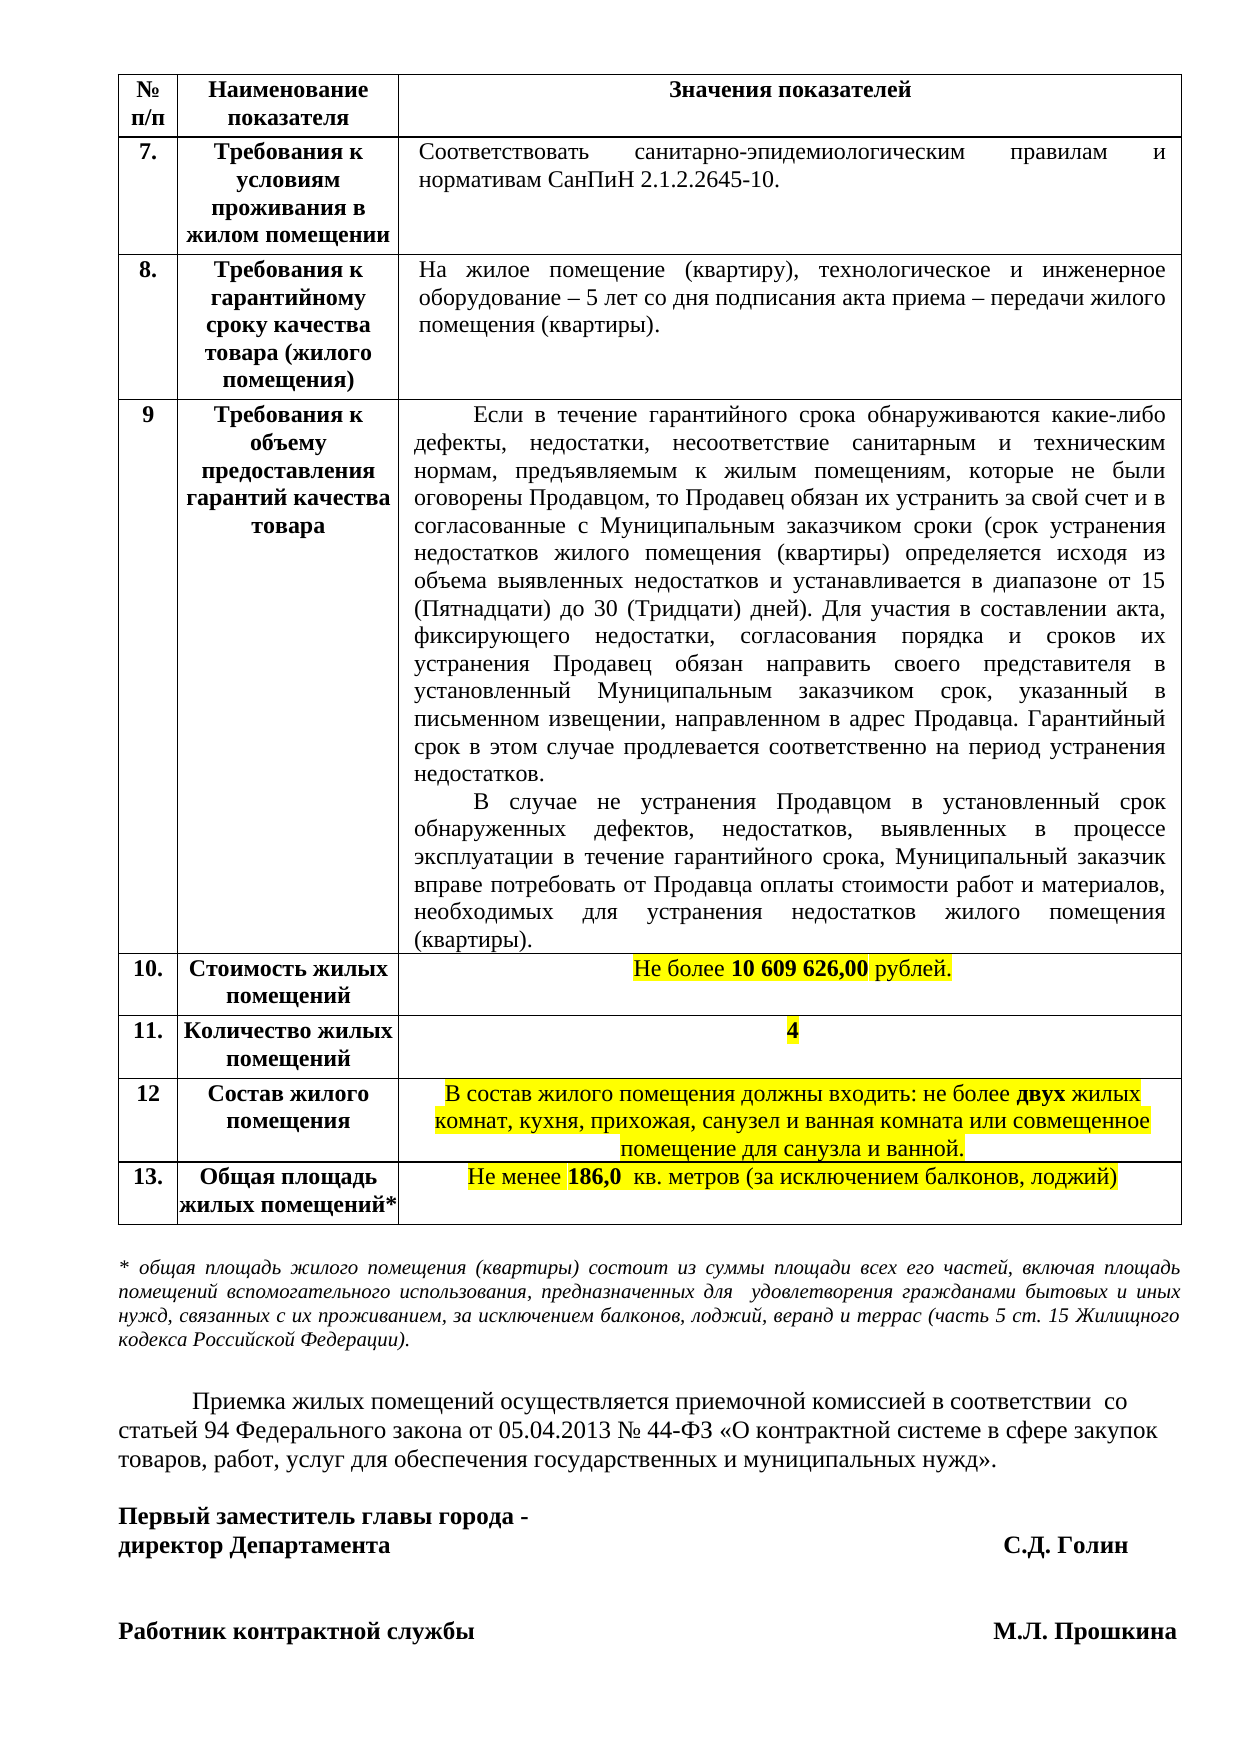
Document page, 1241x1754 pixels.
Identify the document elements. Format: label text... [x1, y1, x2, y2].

table_header Наименование показателя [178, 75, 398, 136]
table_cell Если в течение гарантийного срока обнаруживаются какие-либо дефекты, недостатки, несоответствие санитарным и техническим нормам, предъявляемым к жилым помещениям, которые не были оговорены Продавцом, то Продавец обязан их устранить за свой счет и в согласованные с Муниципальным заказчиком сроки (срок устранения недостатков жилого помещения (квартиры) определяется исходя из объема выявленных недостатков и устанавливается в диапазоне от 15 (Пятнадцати) до 30 (Тридцати) дней). Для участия в составлении акта, фиксирующего недостатки, согласования порядка и сроков их устранения Продавец обязан направить своего представителя в установленный Муниципальным заказчиком срок, указанный в письменном извещении, направленном в адрес Продавца. Гарантийный срок в этом случае продлевается соответственно на период устранения недостатков. В случае не устранения Продавцом в установленный срок обнаруженных дефектов, недостатков, выявленных в процессе эксплуатации в течение гарантийного срока, Муниципальный заказчик вправе потребовать от Продавца оплаты стоимости работ и материалов, необходимых для устранения недостатков жилого помещения (квартиры). [399, 400, 1181, 952]
table_cell Общая площадь жилых помещений* [178, 1163, 398, 1224]
table_cell 9 [119, 400, 177, 952]
text Приемка жилых помещений осуществляется приемочной комиссией в соответствии со статьей 94 Федерального закона от 05.04.2013 № 44-ФЗ «О контрактной системе в сфере закупок товаров, работ, услуг для обеспечения государственных и муниципальных нужд». [118, 1386, 1181, 1473]
table_header Значения показателей [399, 75, 1181, 136]
table_cell На жилое помещение (квартиру), технологическое и инженерное оборудование – 5 лет со дня подписания акта приема – передачи жилого помещения (квартиры). [399, 255, 1181, 399]
table_cell Количество жилых помещений [178, 1016, 398, 1077]
table_cell Требования к гарантийному сроку качества товара (жилого помещения) [178, 255, 398, 399]
table_cell Требования к условиям проживания в жилом помещении [178, 138, 398, 254]
table_cell Состав жилого помещения [178, 1079, 398, 1161]
table_cell 13. [119, 1163, 177, 1224]
table_cell Соответствовать санитарно-эпидемиологическим правилам и нормативам СанПиН 2.1.2.2645-10. [399, 138, 1181, 254]
text Первый заместитель главы города - [118, 1501, 1181, 1530]
table_cell 12 [119, 1079, 177, 1161]
table_cell Требования к объему предоставления гарантий качества товара [178, 400, 398, 952]
table_cell Стоимость жилых помещений [178, 954, 398, 1015]
table_cell 4 [399, 1016, 1181, 1077]
table_cell 8. [119, 255, 177, 399]
text * общая площадь жилого помещения (квартиры) состоит из суммы площади всех его частей, включая площадь помещений вспомогательного использования, предназначенных для удовлетворения гражданами бытовых и иных нужд, связанных с их проживанием, за исключением балконов, лоджий, веранд и террас (часть 5 ст. 15 Жилищного кодекса Российской Федерации). [118, 1255, 1181, 1351]
table_cell В состав жилого помещения должны входить: не более двух жилых комнат, кухня, прихожая, санузел и ванная комната или совмещенное помещение для санузла и ванной. [399, 1079, 620, 1161]
table_cell 7. [119, 138, 177, 254]
table_cell 11. [119, 1016, 177, 1077]
table_header № п/п [119, 75, 177, 136]
table_cell Не более 10 609 626,00 рублей. [399, 954, 1181, 1015]
text директор Департамента С.Д. Голин [118, 1530, 1181, 1559]
table_cell 10. [119, 954, 177, 1015]
table_cell В состав жилого помещения должны входить: не более двух жилых комнат, кухня, прихожая, санузел и ванная комната или совмещенное помещение для санузла и ванной. [965, 1079, 1181, 1161]
text Работник контрактной службы М.Л. Прошкина [118, 1616, 1181, 1645]
table_cell Не менее 186,0 кв. метров (за исключением балконов, лоджий) [399, 1163, 1181, 1224]
